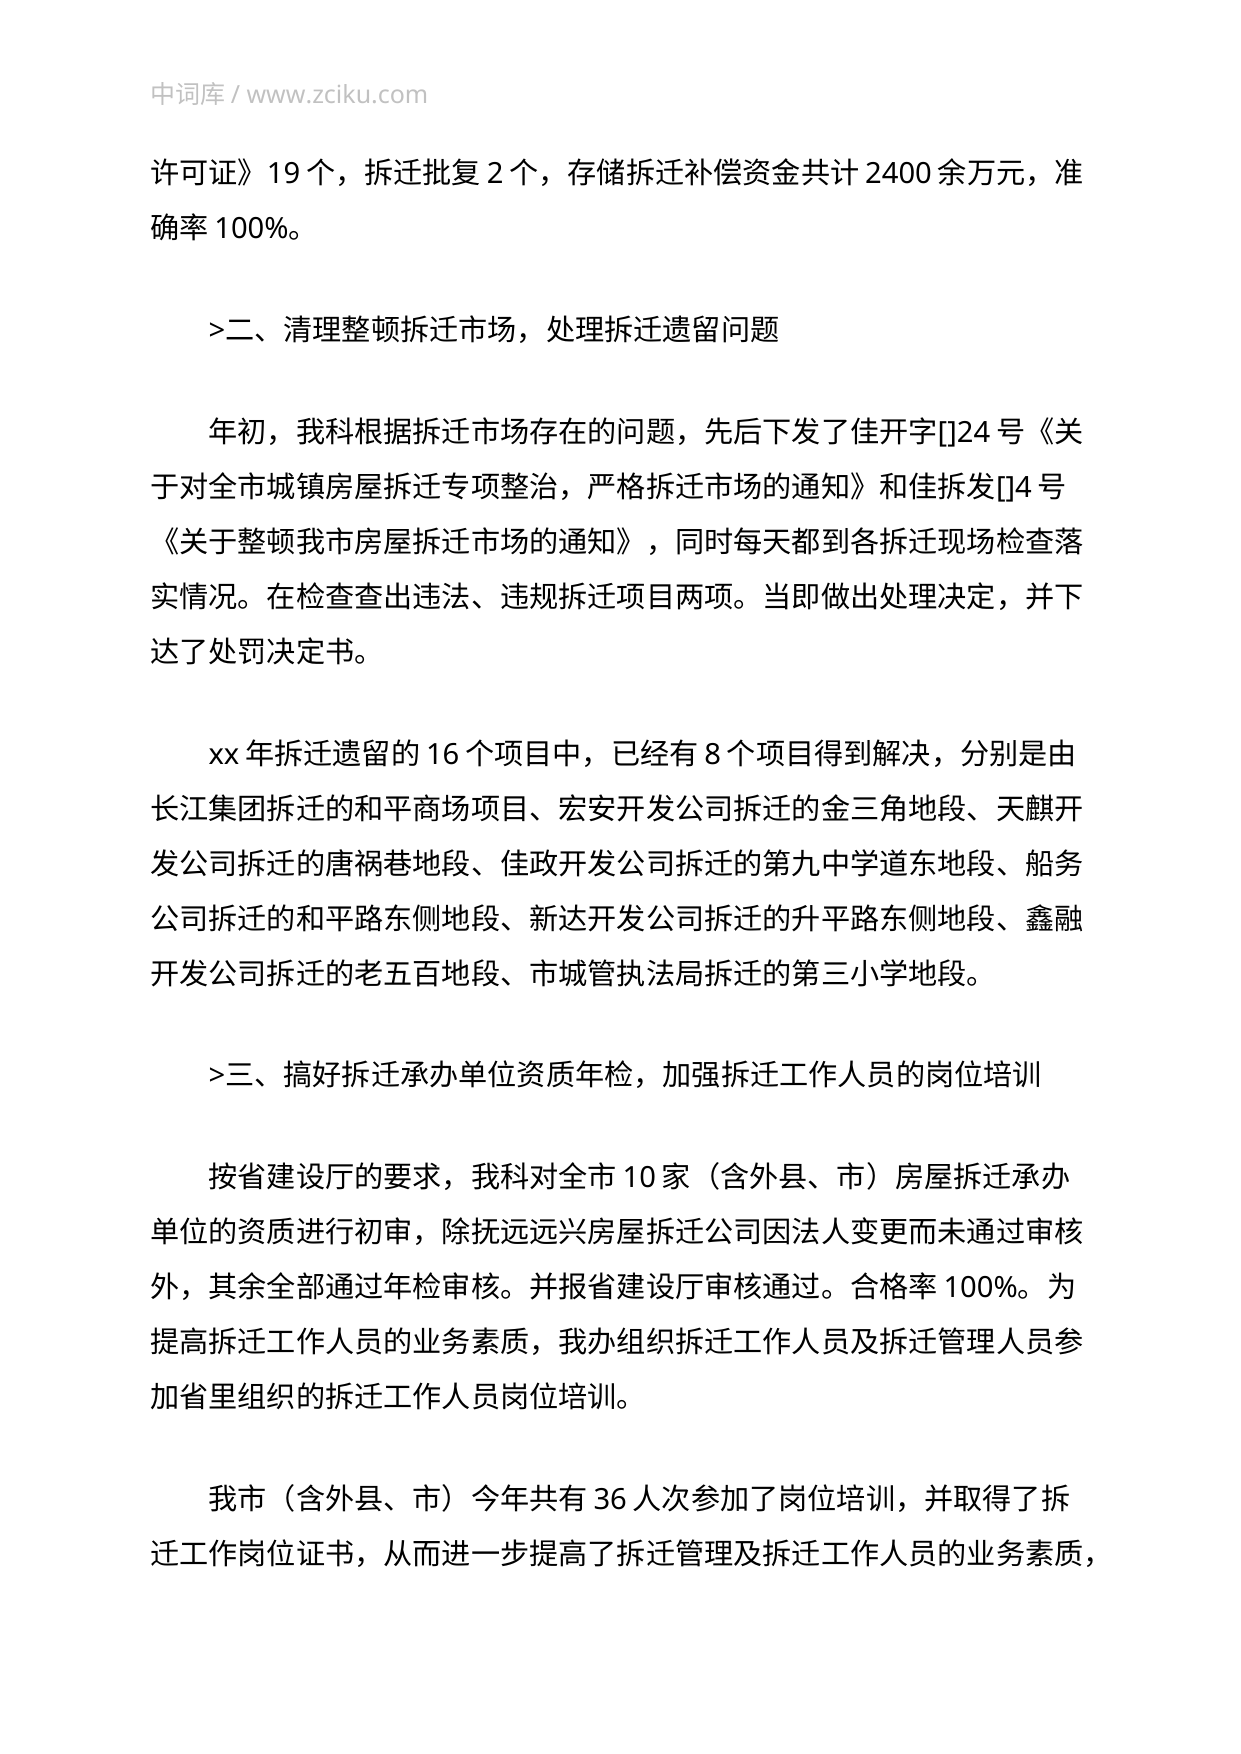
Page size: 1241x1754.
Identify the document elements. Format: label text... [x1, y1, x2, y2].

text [150, 150, 1090, 247]
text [150, 1476, 1090, 1573]
text >二、清理整顿拆迁市场，处理拆迁遗留问题 [150, 307, 1090, 349]
text 按省建设厅的要求，我科对全市10家（含外县、市）房屋拆迁承办单位的资质进行初审，除抚远远兴房屋拆迁公司因法人变更而未通过审核外，其余全部通过年检审核。并报省建设厅审核通过。合格率100%。为提高拆迁工作人员的业务素质，我办组织拆迁工作人员及拆迁管理人员参加省里组织的拆迁工作人员岗位培训。 [150, 1154, 1090, 1416]
text 年初，我科根据拆迁市场存在的问题，先后下发了佳开字[]24号《关于对全市城镇房屋拆迁专项整治，严格拆迁市场的通知》和佳拆发[]4号《关于整顿我市房屋拆迁市场的通知》，同时每天都到各拆迁现场检查落实情况。在检查查出违法、违规拆迁项目两项。当即做出处理决定，并下达了处罚决定书。 [150, 409, 1090, 671]
text xx年拆迁遗留的16个项目中，已经有8个项目得到解决，分别是由长江集团拆迁的和平商场项目、宏安开发公司拆迁的金三角地段、天麒开发公司拆迁的唐祸巷地段、佳政开发公司拆迁的第九中学道东地段、船务公司拆迁的和平路东侧地段、新达开发公司拆迁的升平路东侧地段、鑫融开发公司拆迁的老五百地段、市城管执法局拆迁的第三小学地段。 [150, 731, 1090, 992]
text >三、搞好拆迁承办单位资质年检，加强拆迁工作人员的岗位培训 [150, 1052, 1090, 1094]
